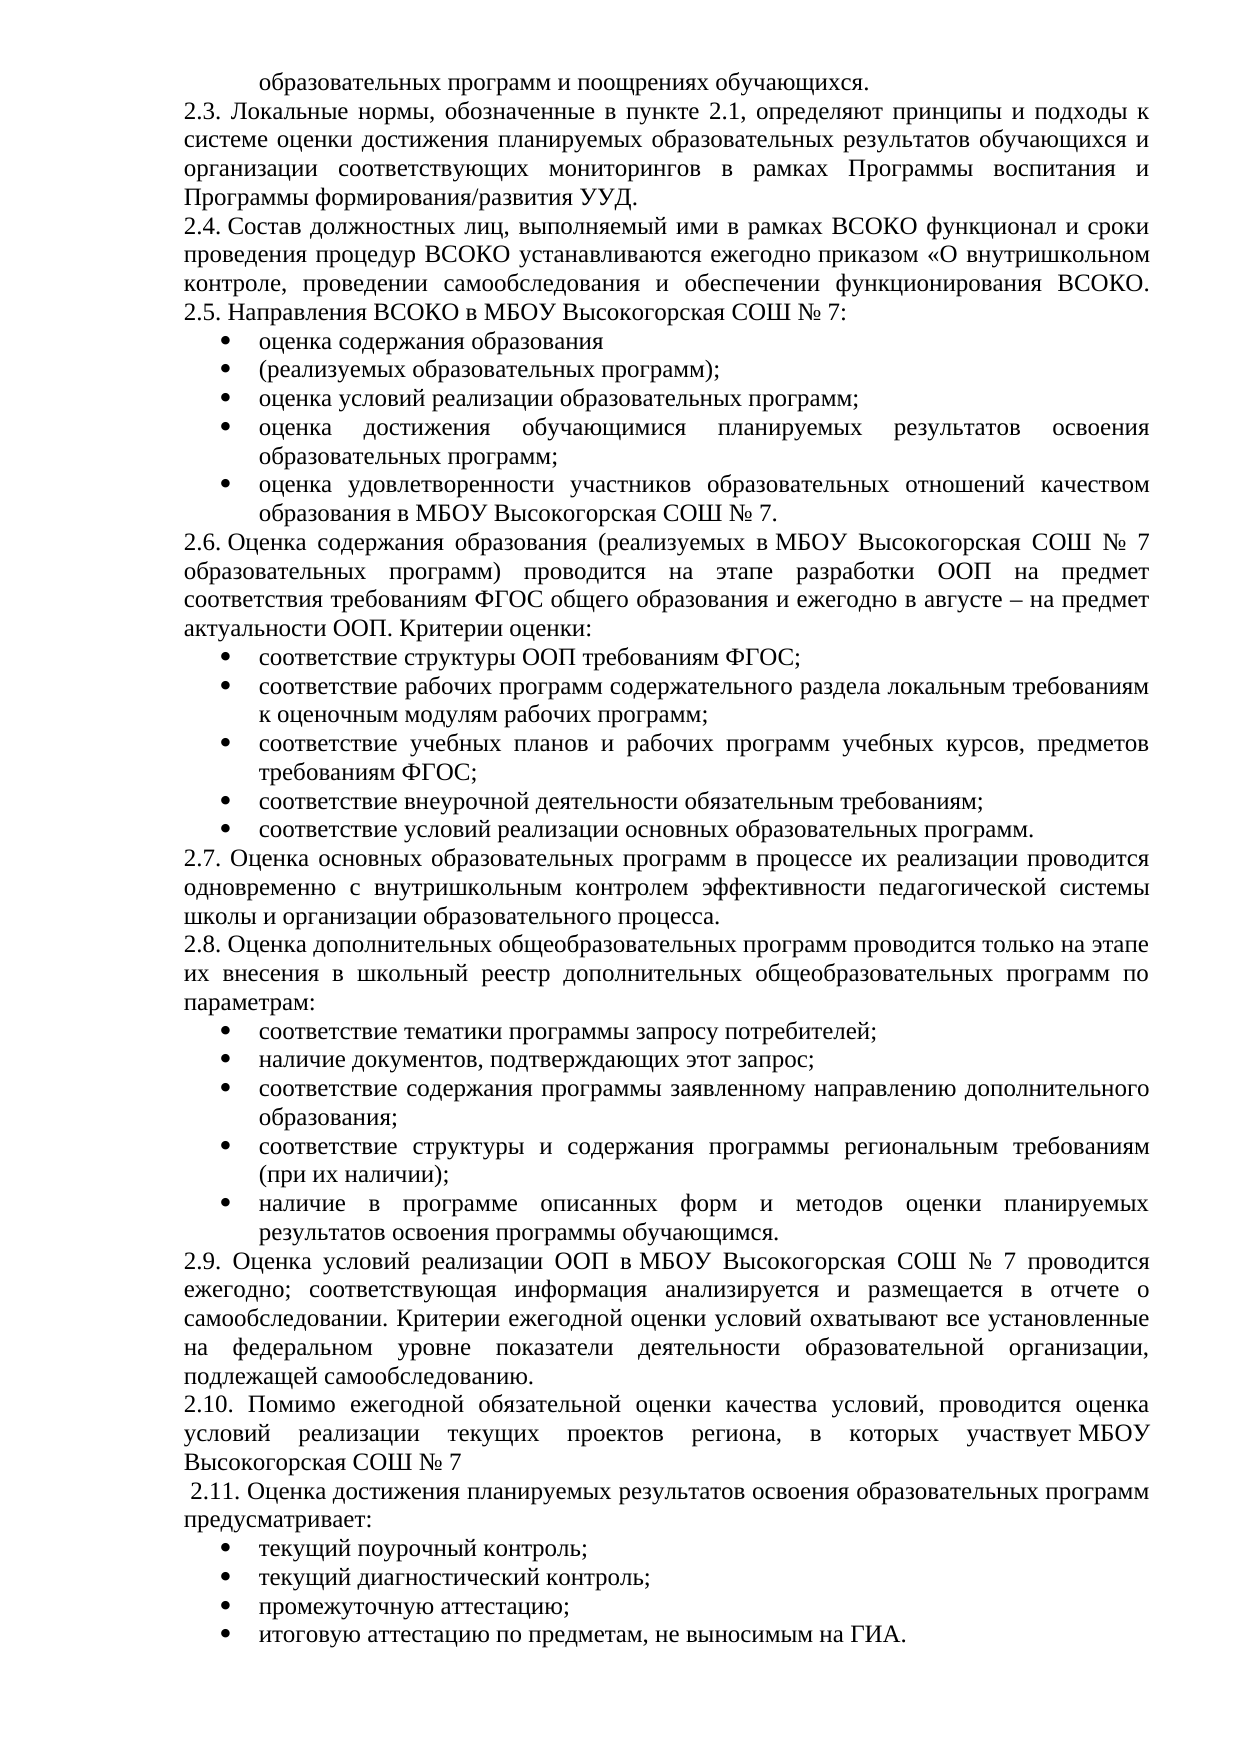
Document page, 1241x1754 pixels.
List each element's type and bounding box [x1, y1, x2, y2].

table_header [176, 59, 1158, 1656]
